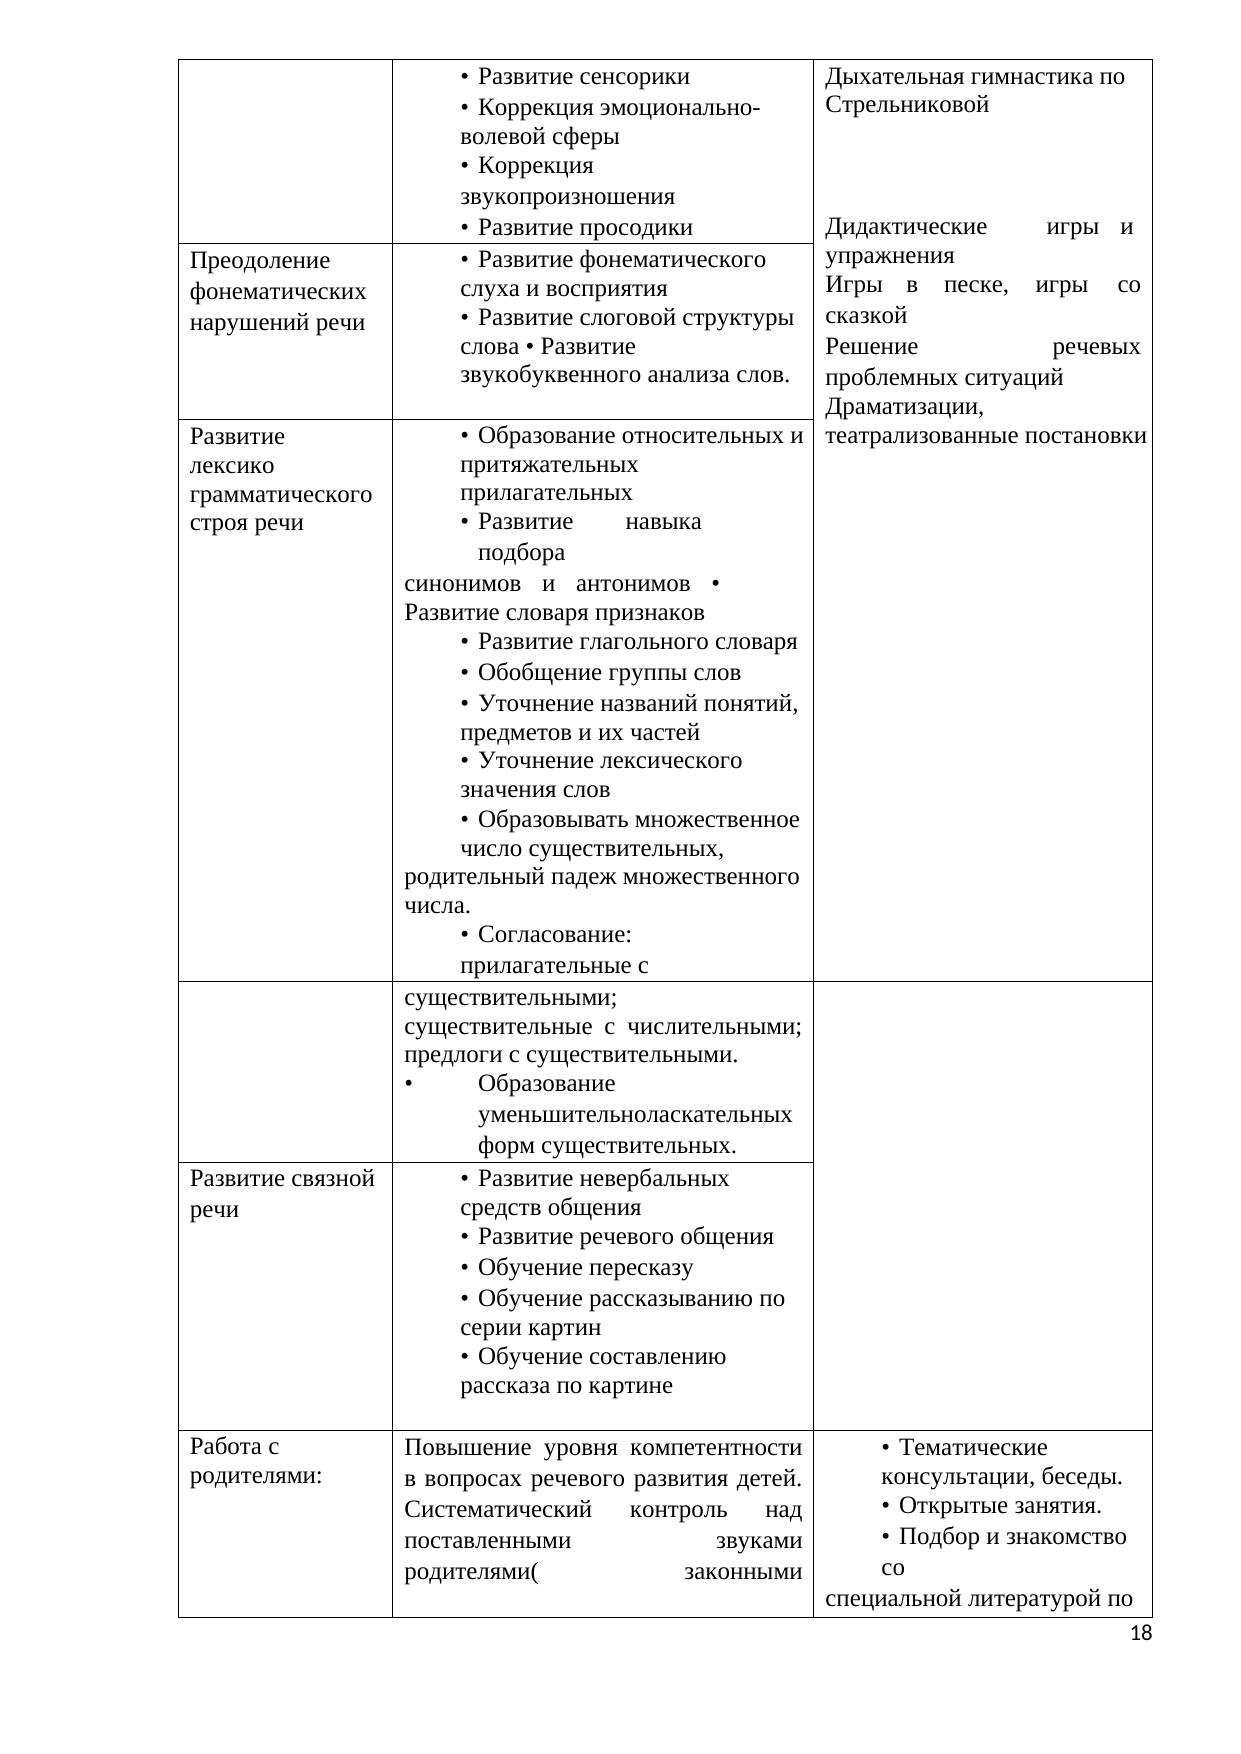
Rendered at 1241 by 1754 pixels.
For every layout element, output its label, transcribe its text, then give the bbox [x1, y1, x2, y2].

table_cell Развитие лексико грамматического строя речи [179, 420, 392, 981]
table_cell Развитие невербальных средств общения Развитие речевого общения Обучение пересказу Обучение рассказыванию по серии картин Обучение составлению рассказа по картине [393, 1163, 813, 1430]
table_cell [814, 60, 1152, 981]
table_cell [814, 982, 1152, 1430]
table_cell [814, 1431, 1152, 1617]
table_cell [179, 60, 392, 243]
table_cell Развитие связной речи [179, 1163, 392, 1430]
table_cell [179, 1431, 392, 1617]
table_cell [393, 1431, 813, 1617]
table_cell Развитие фонематического слуха и восприятия Развитие слоговой структуры слова • Развитие звукобуквенного анализа слов. [393, 244, 813, 419]
table_cell Образование относительных и притяжательных прилагательных Развитие навыка подбора синонимов и антонимов • Развитие словаря признаков Развитие глагольного словаря Обобщение группы слов Уточнение названий понятий, предметов и их частей Уточнение лексического значения слов Образовывать множественное число существительных, родительный падеж множественного числа. Согласование: прилагательные с [393, 420, 813, 981]
table_cell Преодоление фонематических нарушений речи [179, 244, 392, 419]
table_cell [179, 982, 392, 1162]
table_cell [393, 60, 813, 243]
table_cell существительными; существительные с числительными; предлоги с существительными. • Образование уменьшительноласкательных форм существительных. [393, 982, 813, 1162]
